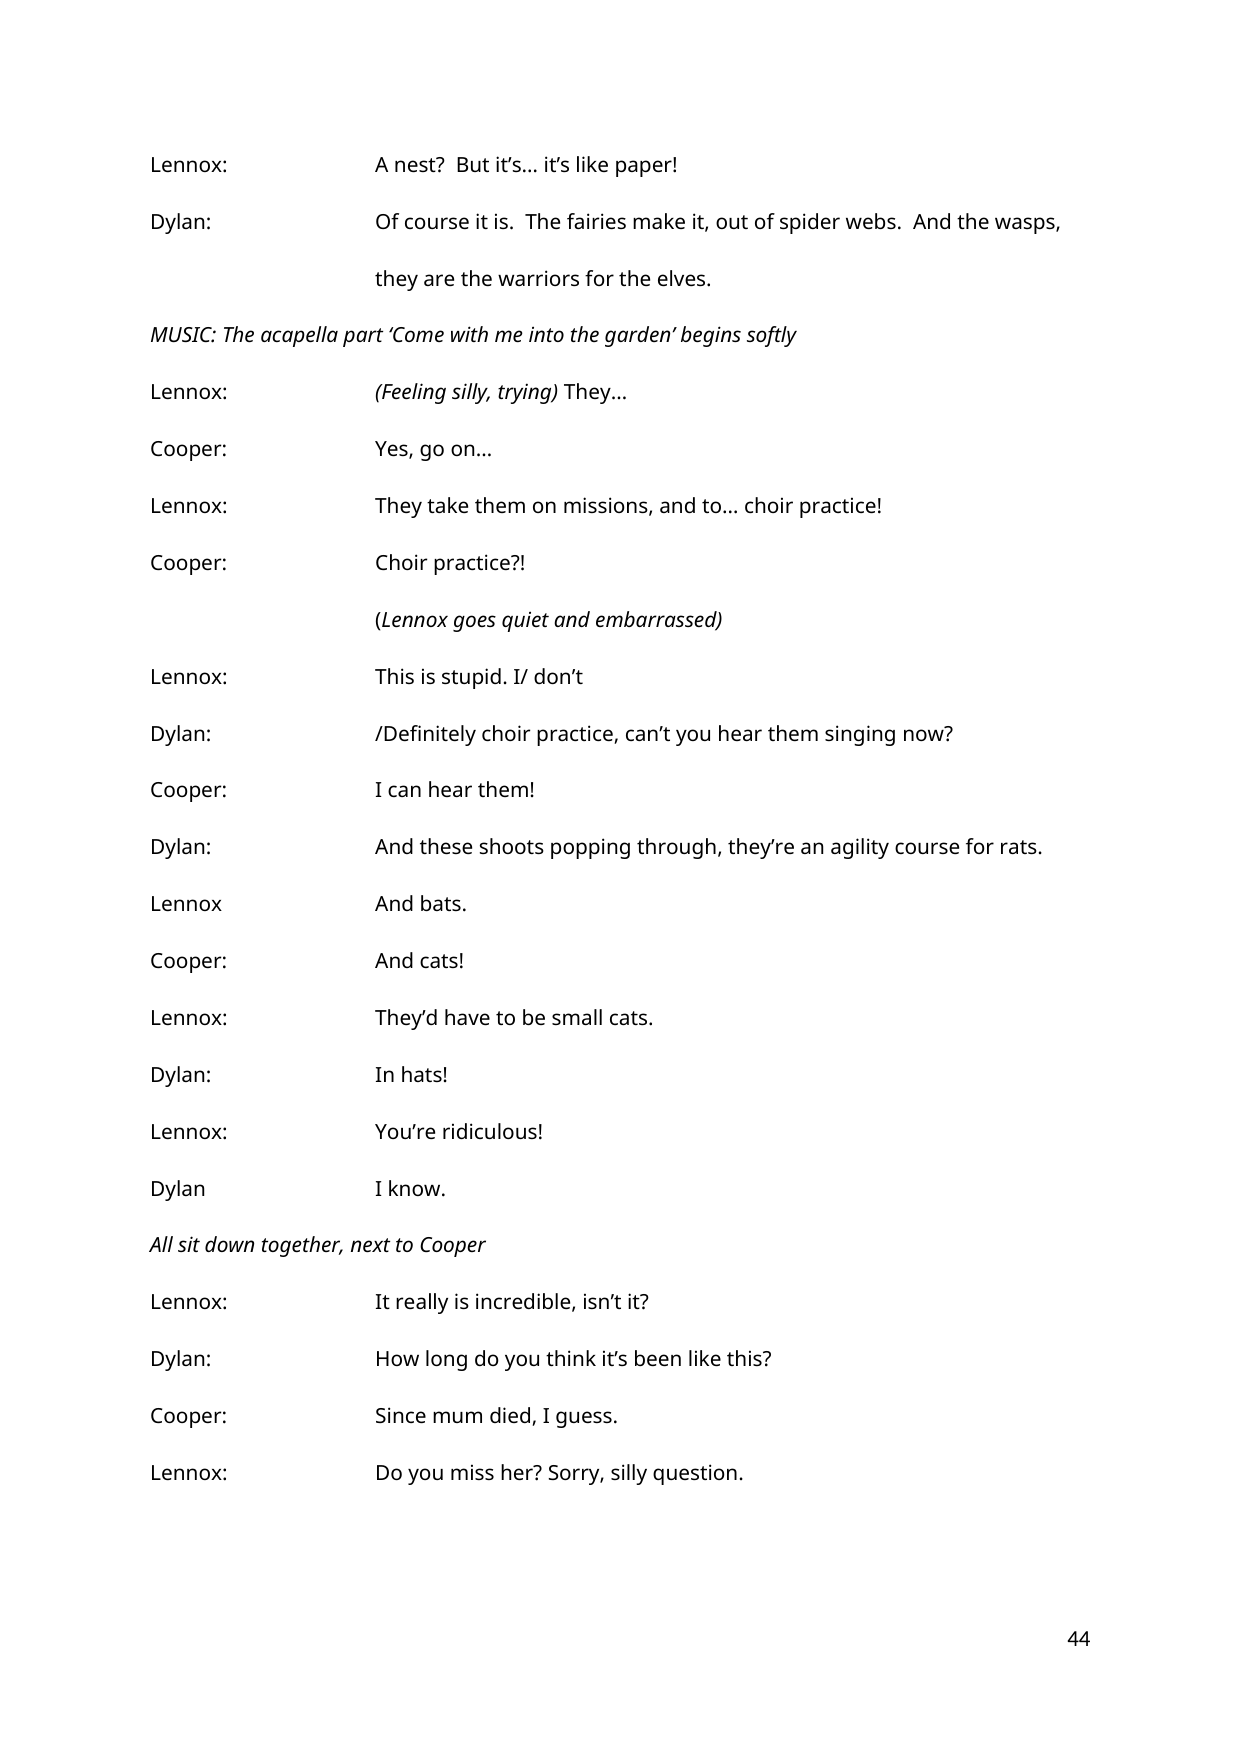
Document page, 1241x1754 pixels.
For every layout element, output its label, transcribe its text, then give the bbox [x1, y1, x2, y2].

text Lennox: (Feeling silly, trying) They… [150, 377, 1090, 406]
text All sit down together, next to Cooper [150, 1231, 1090, 1259]
text Dylan I know. [150, 1174, 1090, 1202]
text Lennox: They take them on missions, and to… choir practice! [150, 491, 1090, 520]
text Dylan: Of course it is. The fairies make it, out of spider webs. And the wasps, they are the warriors for the elves. [150, 207, 1090, 292]
text Dylan: In hats! [150, 1060, 1090, 1088]
text Dylan: /Definitely choir practice, can’t you hear them singing now? [150, 719, 1090, 747]
text Lennox: You’re ridiculous! [150, 1117, 1090, 1145]
text Lennox: This is stupid. I/ don’t [150, 662, 1090, 690]
text Dylan: And these shoots popping through, they’re an agility course for rats. [150, 832, 1090, 861]
text Lennox: It really is incredible, isn’t it? [150, 1287, 1090, 1316]
text Cooper: Yes, go on… [150, 434, 1090, 463]
text Cooper: And cats! [150, 946, 1090, 975]
text Cooper: I can hear them! [150, 776, 1090, 804]
text Lennox And bats. [150, 889, 1090, 918]
text Lennox: They’d have to be small cats. [150, 1003, 1090, 1032]
text MUSIC: The acapella part ‘Come with me into the garden’ begins softly [150, 321, 1090, 349]
text Cooper: Choir practice?! [150, 548, 1090, 577]
text Lennox: A nest? But it’s… it’s like paper! [150, 150, 1090, 178]
text Dylan: How long do you think it’s been like this? [150, 1344, 1090, 1373]
text Cooper: Since mum died, I guess. [150, 1401, 1090, 1430]
text (Lennox goes quiet and embarrassed) [150, 605, 1090, 633]
text Lennox: Do you miss her? Sorry, silly question. [150, 1458, 1090, 1487]
